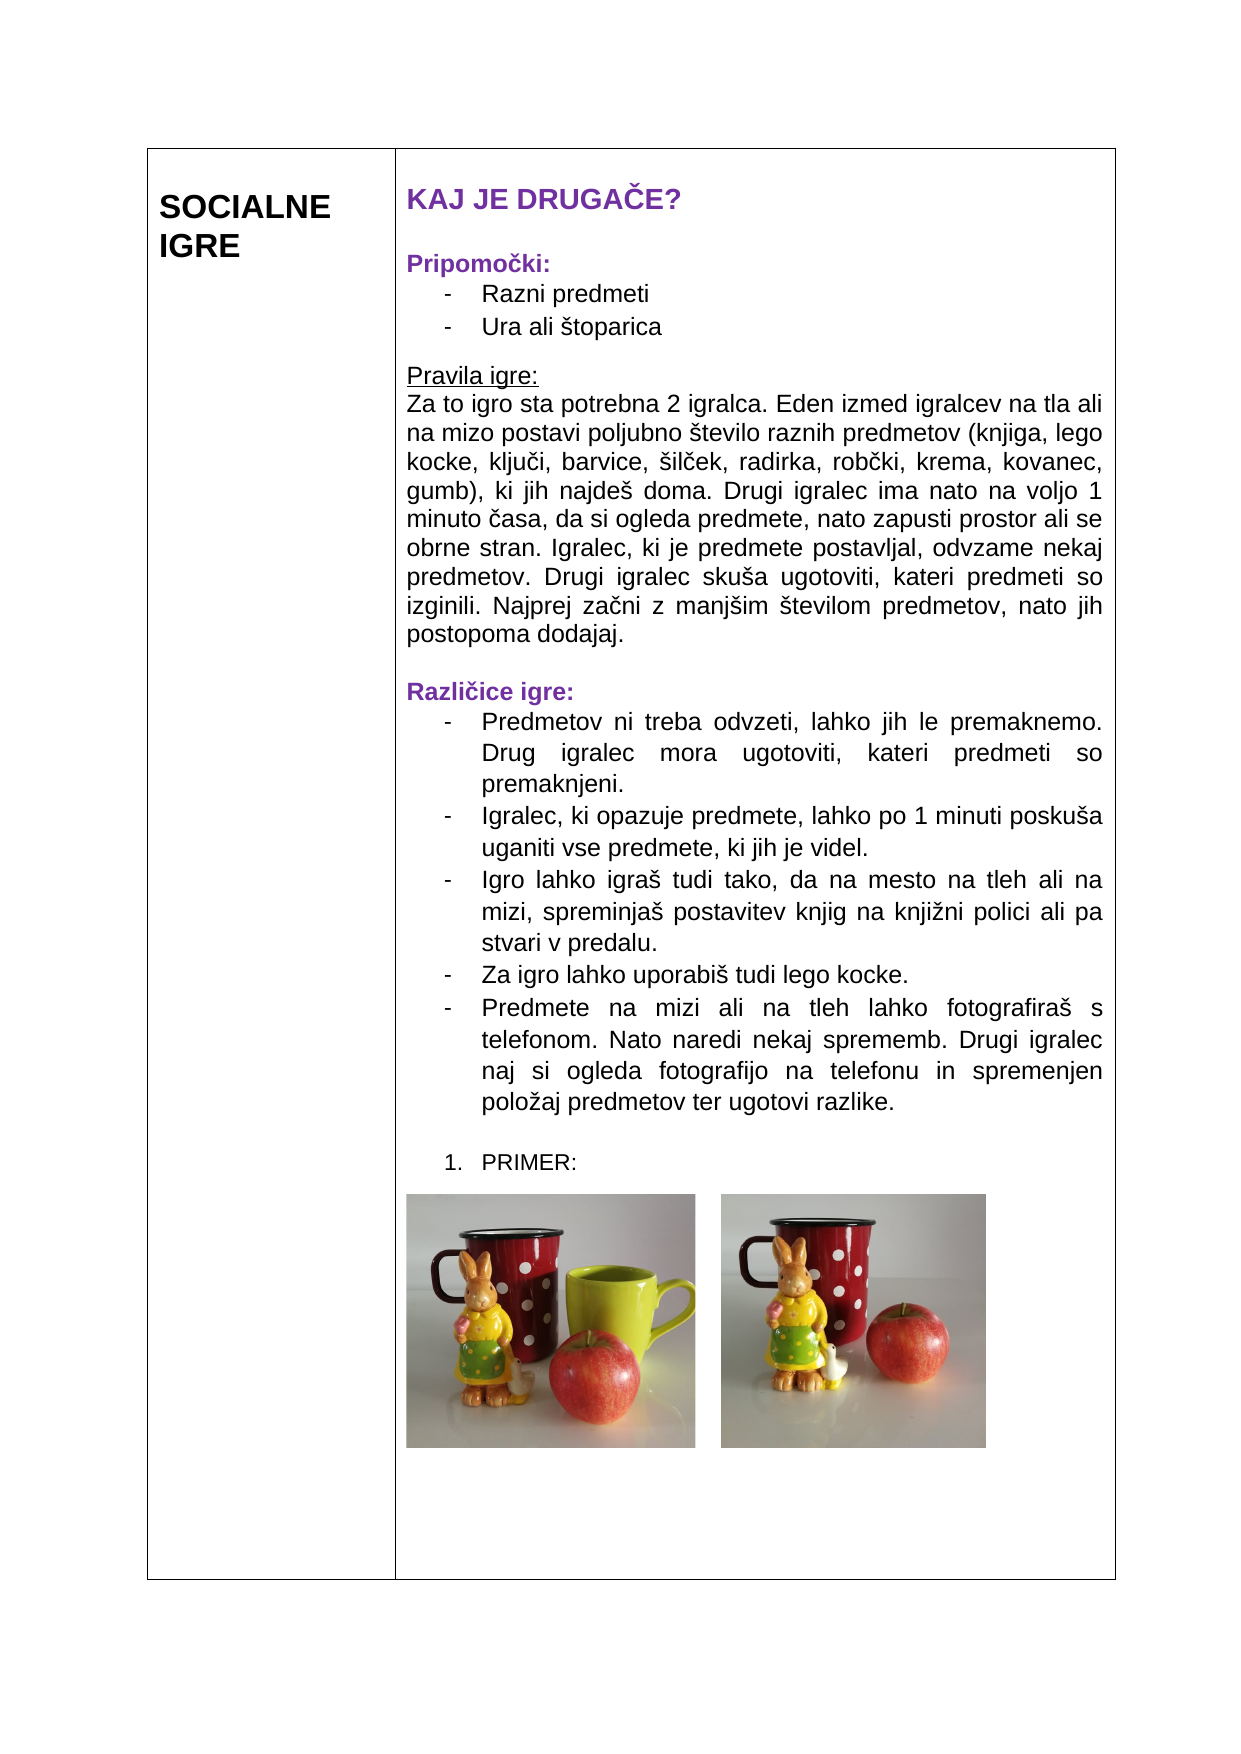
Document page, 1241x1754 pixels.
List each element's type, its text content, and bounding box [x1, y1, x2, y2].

picture [406, 1194, 696, 1448]
table_cell SOCIALNE IGRE [148, 149, 395, 1579]
picture [721, 1194, 986, 1448]
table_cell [396, 149, 1115, 1579]
